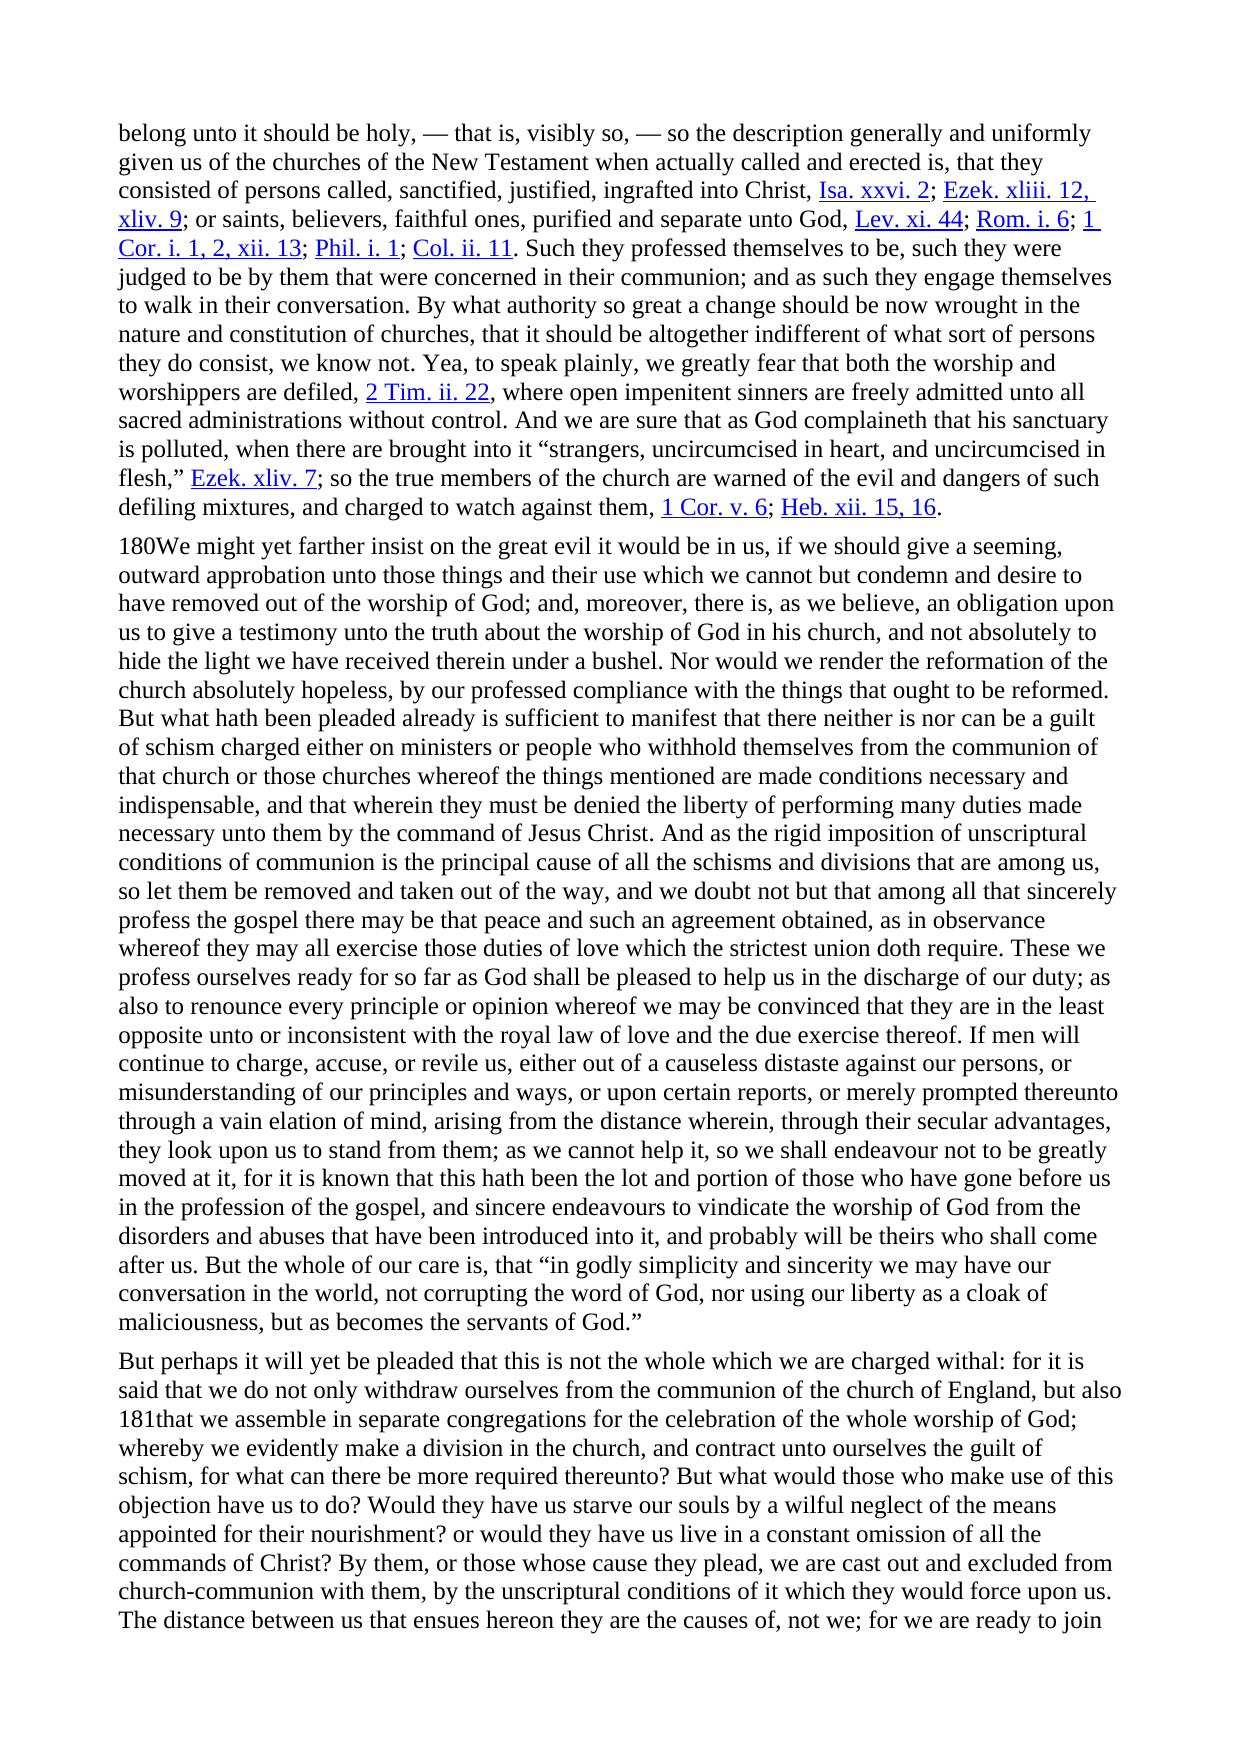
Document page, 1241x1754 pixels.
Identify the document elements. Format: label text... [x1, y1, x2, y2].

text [118, 1346, 1122, 1634]
text 180We might yet farther insist on the great evil it would be in us, if we should give a seeming, outward approbation unto those things and their use which we cannot but condemn and desire to have removed out of the worship of God; and, moreover, there is, as we believe, an obligation upon us to give a testimony unto the truth about the worship of God in his church, and not absolutely to hide the light we have received therein under a bushel. Nor would we render the reformation of the church absolutely hopeless, by our professed compliance with the things that ought to be reformed. But what hath been pleaded already is sufficient to manifest that there neither is nor can be a guilt of schism charged either on ministers or people who withhold themselves from the communion of that church or those churches whereof the things mentioned are made conditions necessary and indispensable, and that wherein they must be denied the liberty of performing many duties made necessary unto them by the command of Jesus Christ. And as the rigid imposition of unscriptural conditions of communion is the principal cause of all the schisms and divisions that are among us, so let them be removed and taken out of the way, and we doubt not but that among all that sincerely profess the gospel there may be that peace and such an agreement obtained, as in observance whereof they may all exercise those duties of love which the strictest union doth require. These we profess ourselves ready for so far as God shall be pleased to help us in the discharge of our duty; as also to renounce every principle or opinion whereof we may be convinced that they are in the least opposite unto or inconsistent with the royal law of love and the due exercise thereof. If men will continue to charge, accuse, or revile us, either out of a causeless distaste against our persons, or misunderstanding of our principles and ways, or upon certain reports, or merely prompted thereunto through a vain elation of mind, arising from the distance wherein, through their secular advantages, they look upon us to stand from them; as we cannot help it, so we shall endeavour not to be greatly moved at it, for it is known that this hath been the lot and portion of those who have gone before us in the profession of the gospel, and sincere endeavours to vindicate the worship of God from the disorders and abuses that have been introduced into it, and probably will be theirs who shall come after us. But the whole of our care is, that “in godly simplicity and sincerity we may have our conversation in the world, not corrupting the word of God, nor using our liberty as a cloak of maliciousness, but as becomes the servants of God.” [118, 531, 1122, 1336]
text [118, 118, 1122, 521]
